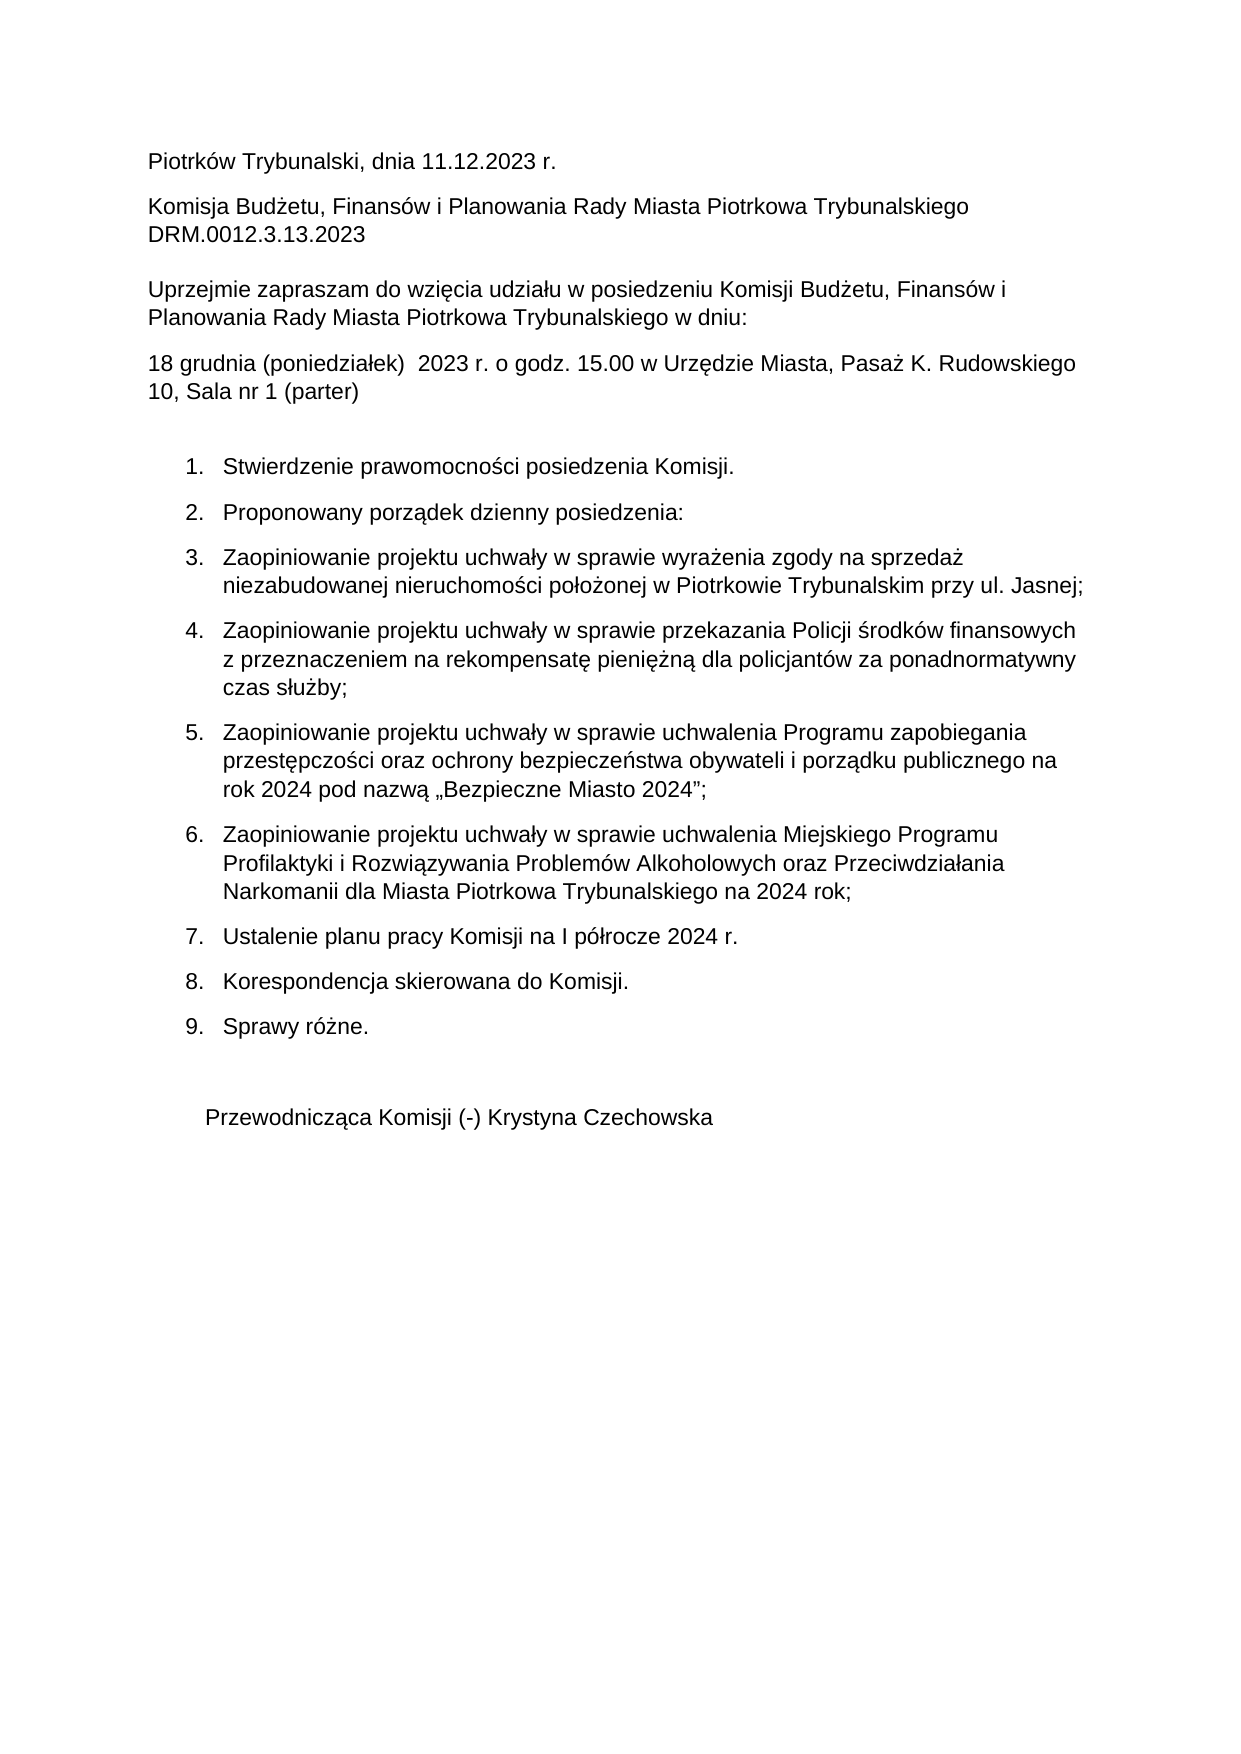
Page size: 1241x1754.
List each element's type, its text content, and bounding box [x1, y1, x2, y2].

list Ustalenie planu pracy Komisji na I półrocze 2024 r. [185, 923, 1093, 949]
list Korespondencja skierowana do Komisji. [185, 968, 1093, 994]
text Przewodnicząca Komisji (-) Krystyna Czechowska [148, 1103, 1093, 1160]
list Sprawy różne. [185, 1013, 1093, 1039]
list Zaopiniowanie projektu uchwały w sprawie uchwalenia Programu zapobiegania przestępczości oraz ochrony bezpieczeństwa obywateli i porządku publicznego na rok 2024 pod nazwą „Bezpieczne Miasto 2024”; [185, 719, 1093, 802]
text 18 grudnia (poniedziałek) 2023 r. o godz. 15.00 w Urzędzie Miasta, Pasaż K. Rudowskiego 10, Sala nr 1 (parter) [148, 349, 1093, 434]
list Zaopiniowanie projektu uchwały w sprawie przekazania Policji środków finansowych z przeznaczeniem na rekompensatę pieniężną dla policjantów za ponadnormatywny czas służby; [185, 617, 1093, 700]
list Proponowany porządek dzienny posiedzenia: [185, 498, 1093, 525]
list Zaopiniowanie projektu uchwały w sprawie uchwalenia Miejskiego Programu Profilaktyki i Rozwiązywania Problemów Alkoholowych oraz Przeciwdziałania Narkomanii dla Miasta Piotrkowa Trybunalskiego na 2024 rok; [185, 821, 1093, 904]
list Stwierdzenie prawomocności posiedzenia Komisji. [185, 453, 1093, 480]
list Zaopiniowanie projektu uchwały w sprawie wyrażenia zgody na sprzedaż niezabudowanej nieruchomości położonej w Piotrkowie Trybunalskim przy ul. Jasnej; [185, 543, 1093, 598]
text Piotrków Trybunalski, dnia 11.12.2023 r. [148, 148, 1093, 174]
text Komisja Budżetu, Finansów i Planowania Rady Miasta Piotrkowa Trybunalskiego DRM.0012.3.13.2023 Uprzejmie zapraszam do wzięcia udziału w posiedzeniu Komisji Budżetu, Finansów i Planowania Rady Miasta Piotrkowa Trybunalskiego w dniu: [148, 193, 1093, 331]
